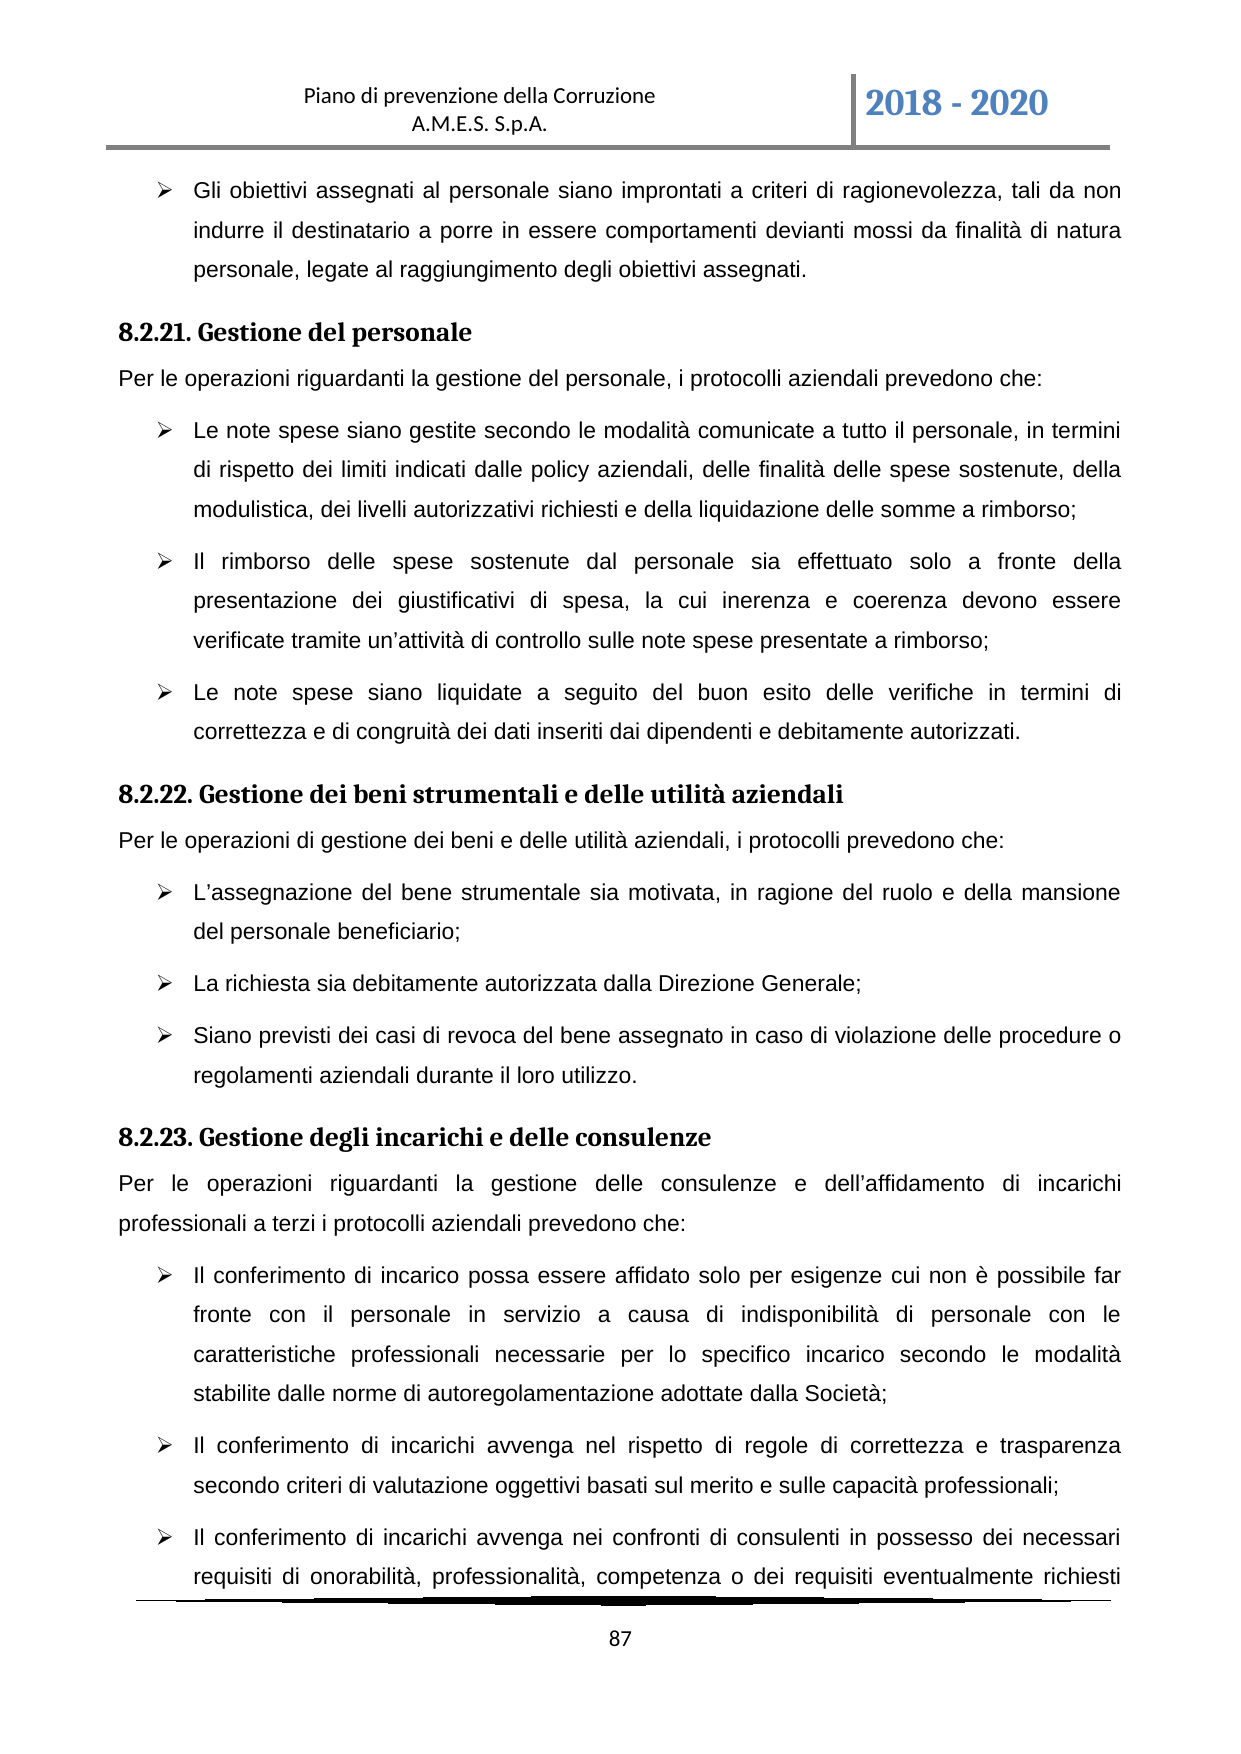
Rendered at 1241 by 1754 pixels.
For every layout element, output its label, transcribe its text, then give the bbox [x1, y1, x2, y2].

list Le note spese siano gestite secondo le modalità comunicate a tutto il personale, in termini di rispetto dei limiti indicati dalle policy aziendali, delle finalità delle spese sostenute, della modulistica, dei livelli autorizzativi richiesti e della liquidazione delle somme a rimborso; [156, 417, 1122, 522]
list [156, 1524, 1122, 1589]
list Il rimborso delle spese sostenute dal personale sia effettuato solo a fronte della presentazione dei giustificativi di spesa, la cui inerenza e coerenza devono essere verificate tramite un’attività di controllo sulle note spese presentate a rimborso; [156, 548, 1122, 653]
subtitle 8.2.22. Gestione dei beni strumentali e delle utilità aziendali [118, 779, 1122, 810]
text Per le operazioni riguardanti la gestione delle consulenze e dell’affidamento di incarichi professionali a terzi i protocolli aziendali prevedono che: [118, 1170, 1122, 1236]
list La richiesta sia debitamente autorizzata dalla Direzione Generale; [156, 970, 1122, 997]
list Il conferimento di incarichi avvenga nel rispetto di regole di correttezza e trasparenza secondo criteri di valutazione oggettivi basati sul merito e sulle capacità professionali; [156, 1432, 1122, 1498]
list Le note spese siano liquidate a seguito del buon esito delle verifiche in termini di correttezza e di congruità dei dati inseriti dai dipendenti e debitamente autorizzati. [156, 679, 1122, 745]
subtitle 8.2.21. Gestione del personale [118, 317, 1122, 348]
list Gli obiettivi assegnati al personale siano improntati a criteri di ragionevolezza, tali da non indurre il destinatario a porre in essere comportamenti devianti mossi da finalità di natura personale, legate al raggiungimento degli obiettivi assegnati. [156, 177, 1122, 283]
list Il conferimento di incarico possa essere affidato solo per esigenze cui non è possibile far fronte con il personale in servizio a causa di indisponibilità di personale con le caratteristiche professionali necessarie per lo specifico incarico secondo le modalità stabilite dalle norme di autoregolamentazione adottate dalla Società; [156, 1262, 1122, 1407]
text Per le operazioni di gestione dei beni e delle utilità aziendali, i protocolli prevedono che: [118, 827, 1122, 853]
subtitle 8.2.23. Gestione degli incarichi e delle consulenze [118, 1122, 1122, 1153]
list L’assegnazione del bene strumentale sia motivata, in ragione del ruolo e della mansione del personale beneficiario; [156, 879, 1122, 945]
list Siano previsti dei casi di revoca del bene assegnato in caso di violazione delle procedure o regolamenti aziendali durante il loro utilizzo. [156, 1022, 1122, 1088]
text Per le operazioni riguardanti la gestione del personale, i protocolli aziendali prevedono che: [118, 365, 1122, 391]
